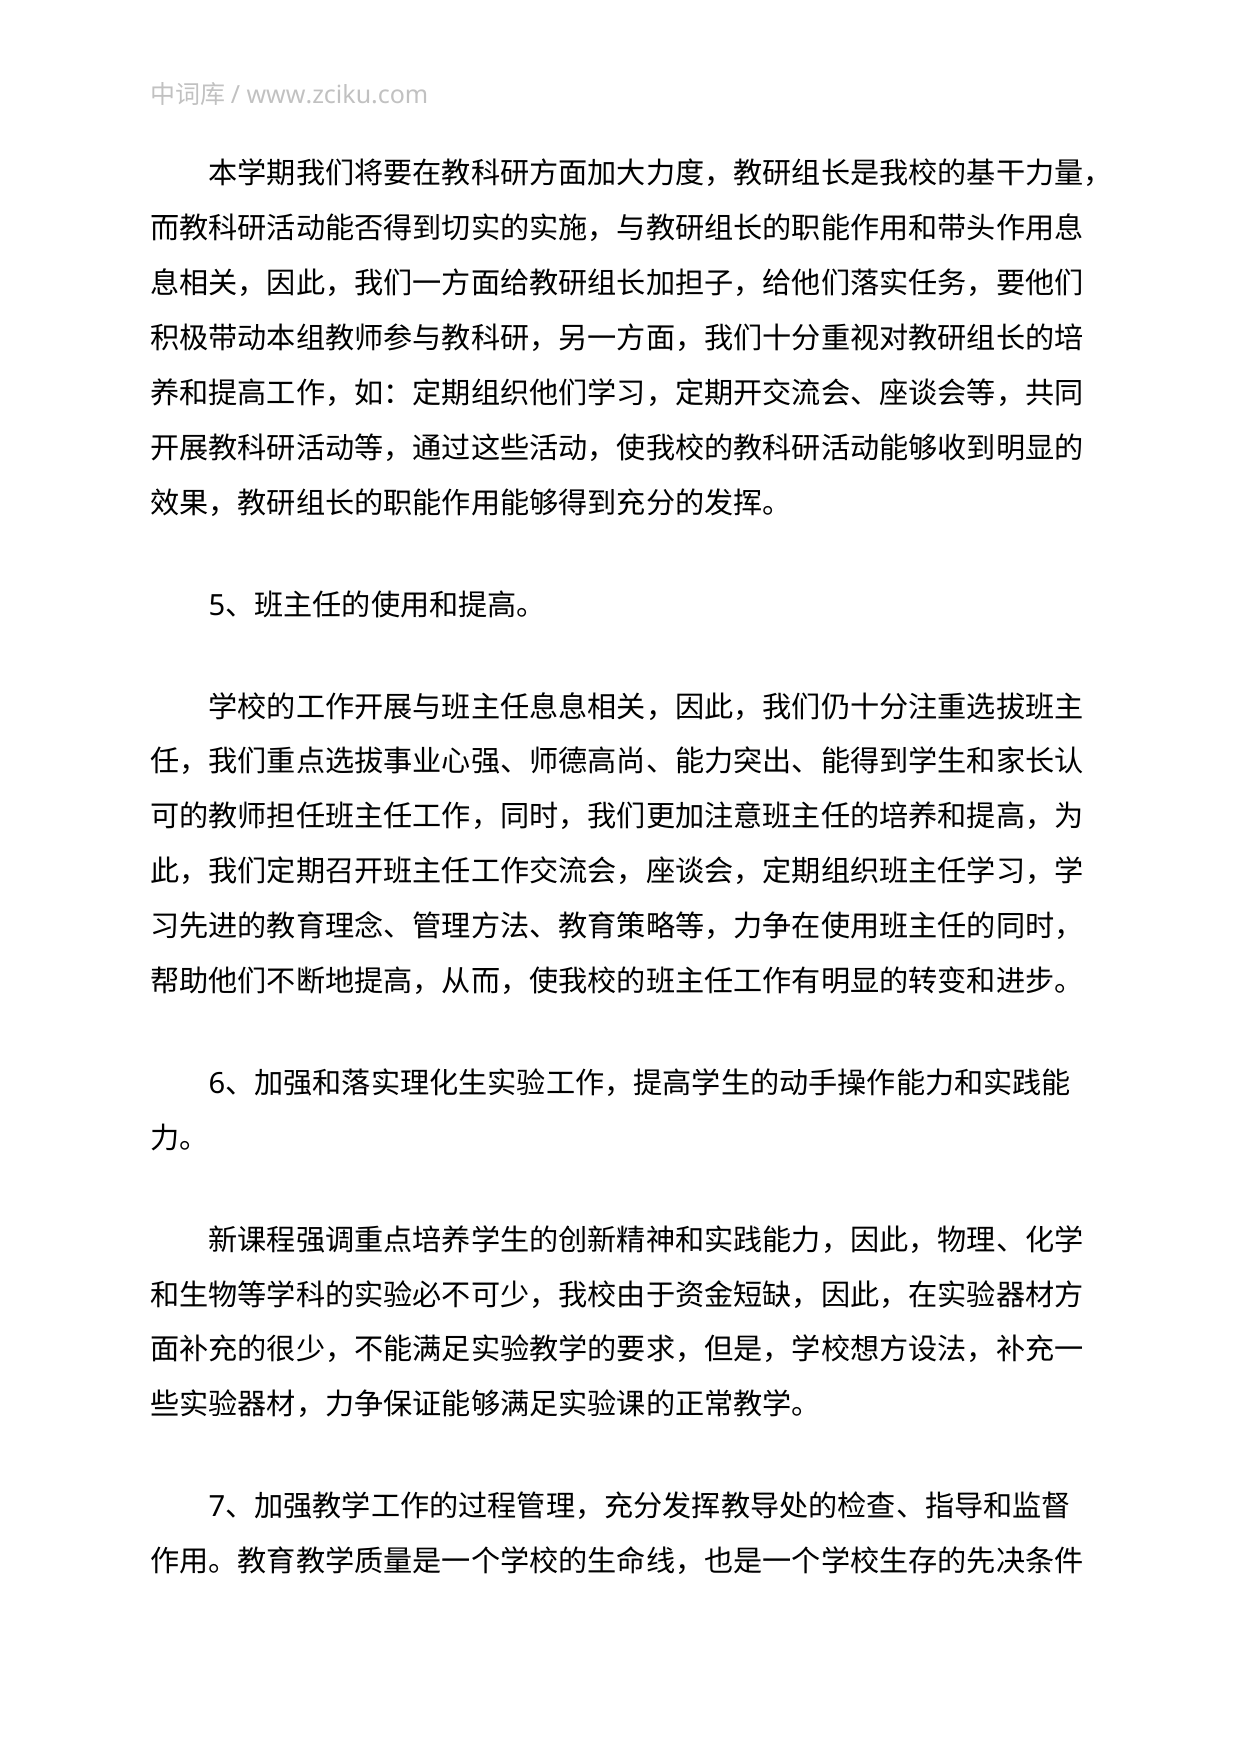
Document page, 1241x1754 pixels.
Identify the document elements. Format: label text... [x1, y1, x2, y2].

text 新课程强调重点培养学生的创新精神和实践能力，因此，物理、化学和生物等学科的实验必不可少，我校由于资金短缺，因此，在实验器材方面补充的很少，不能满足实验教学的要求，但是，学校想方设法，补充一些实验器材，力争保证能够满足实验课的正常教学。 [150, 1216, 1090, 1423]
text 6、加强和落实理化生实验工作，提高学生的动手操作能力和实践能力。 [150, 1059, 1090, 1157]
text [150, 1483, 1090, 1580]
text 本学期我们将要在教科研方面加大力度，教研组长是我校的基干力量，而教科研活动能否得到切实的实施，与教研组长的职能作用和带头作用息息相关，因此，我们一方面给教研组长加担子，给他们落实任务，要他们积极带动本组教师参与教科研，另一方面，我们十分重视对教研组长的培养和提高工作，如：定期组织他们学习，定期开交流会、座谈会等，共同开展教科研活动等，通过这些活动，使我校的教科研活动能够收到明显的效果，教研组长的职能作用能够得到充分的发挥。 [150, 150, 1090, 522]
text 5、班主任的使用和提高。 [150, 581, 1090, 623]
text 学校的工作开展与班主任息息相关，因此，我们仍十分注重选拔班主任，我们重点选拔事业心强、师德高尚、能力突出、能得到学生和家长认可的教师担任班主任工作，同时，我们更加注意班主任的培养和提高，为此，我们定期召开班主任工作交流会，座谈会，定期组织班主任学习，学习先进的教育理念、管理方法、教育策略等，力争在使用班主任的同时，帮助他们不断地提高，从而，使我校的班主任工作有明显的转变和进步。 [150, 683, 1090, 1000]
